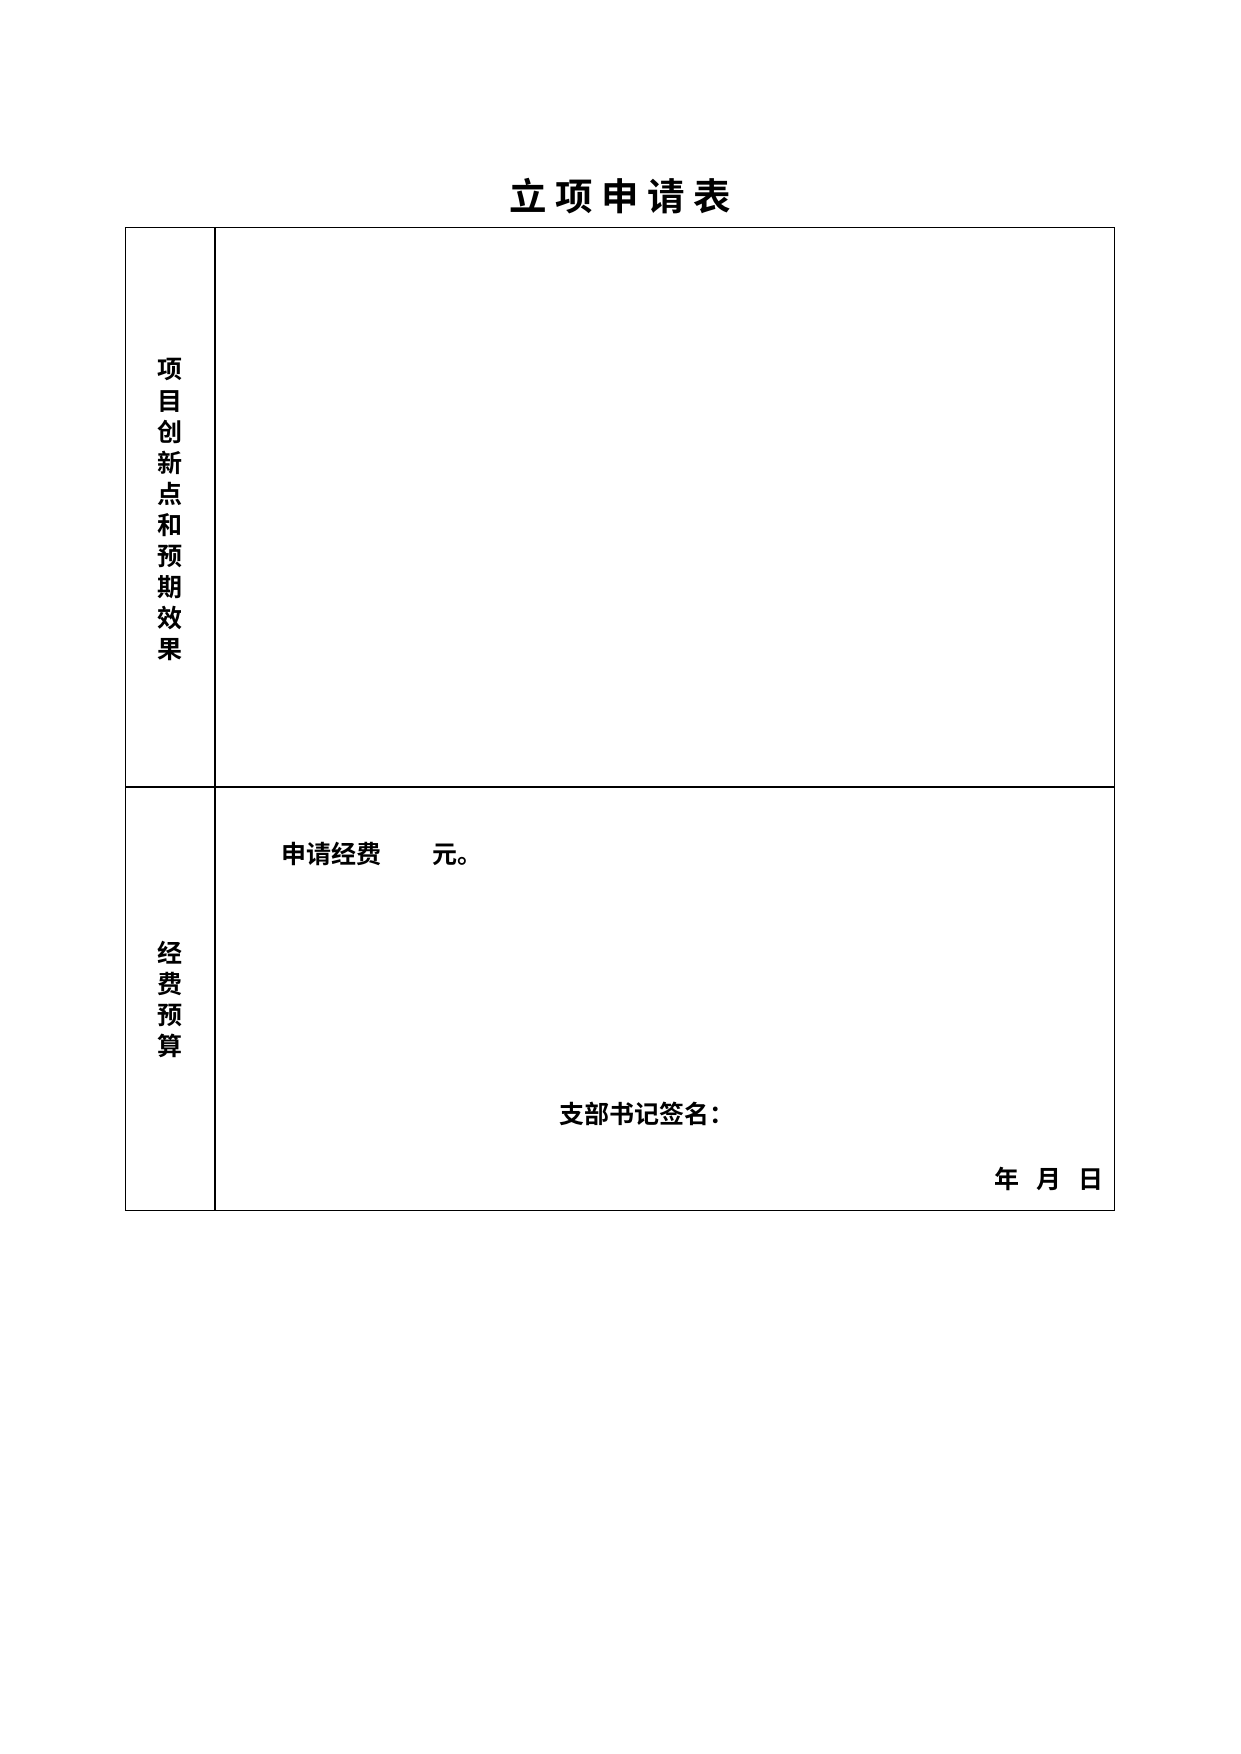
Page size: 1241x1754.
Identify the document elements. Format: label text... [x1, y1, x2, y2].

text 立 项 申 请 表 [136, 162, 1104, 227]
table_cell 申请经费 元。 支部书记签名： 年 月 日 [216, 788, 1114, 1210]
table_header [216, 228, 1114, 786]
table_header 项 目 创 新 点 和 预 期 效 果 [126, 228, 214, 786]
table_cell 经 费 预 算 [126, 788, 214, 1210]
